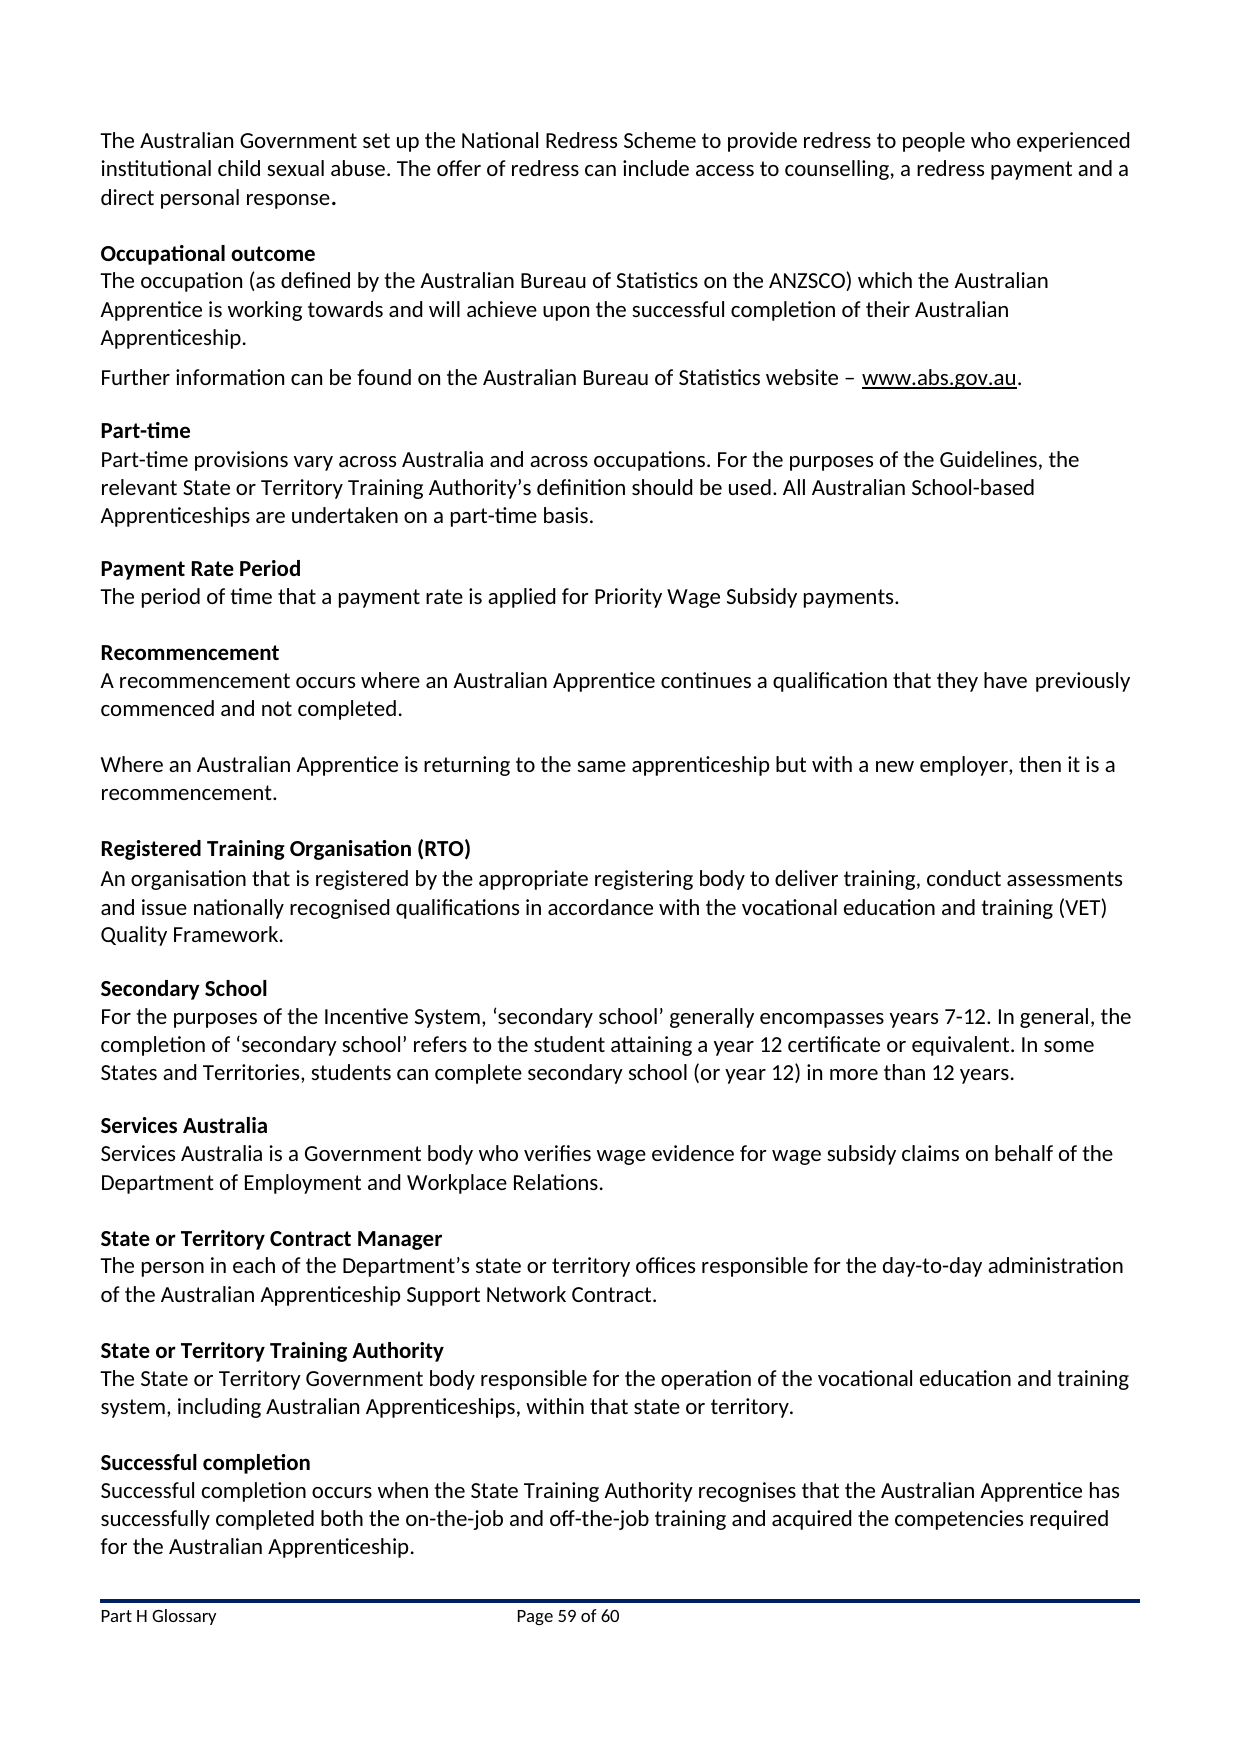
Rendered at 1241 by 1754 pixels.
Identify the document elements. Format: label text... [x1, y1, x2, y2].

text Part-time [100, 417, 1140, 445]
text Successful completion occurs when the State Training Authority recognises that the Australian Apprentice has successfully completed both the on-the-job and off-the-job training and acquired the competencies required for the Australian Apprenticeship. [100, 1476, 1140, 1560]
text Registered Training Organisation (RTO) [100, 834, 1140, 862]
text Secondary School [100, 974, 1140, 1002]
text An organisation that is registered by the appropriate registering body to deliver training, conduct assessments and issue nationally recognised qualifications in accordance with the vocational education and training (VET) Quality Framework. [100, 864, 1140, 949]
text State or Territory Training Authority [100, 1336, 1140, 1364]
text The occupation (as defined by the Australian Bureau of Statistics on the ANZSCO) which the Australian Apprentice is working towards and will achieve upon the successful completion of their Australian Apprenticeship. [100, 267, 1140, 351]
text A recommencement occurs where an Australian Apprentice continues a qualification that they have previously commenced and not completed. [100, 666, 1140, 722]
text Where an Australian Apprentice is returning to the same apprenticeship but with a new employer, then it is a recommencement. [100, 750, 1140, 806]
text Successful completion [100, 1448, 1140, 1476]
text The Australian Government set up the National Redress Scheme to provide redress to people who experienced institutional child sexual abuse. The offer of redress can include access to counselling, a redress payment and a direct personal response. [100, 127, 1140, 211]
text Recommencement [100, 638, 1140, 666]
text State or Territory Contract Manager [100, 1224, 1140, 1252]
text The State or Territory Government body responsible for the operation of the vocational education and training system, including Australian Apprenticeships, within that state or territory. [100, 1364, 1140, 1420]
text Occupational outcome [100, 239, 1140, 267]
text For the purposes of the Incentive System, ‘secondary school’ generally encompasses years 7-12. In general, the completion of ‘secondary school’ refers to the student attaining a year 12 certificate or equivalent. In some States and Territories, students can complete secondary school (or year 12) in more than 12 years. [100, 1002, 1140, 1086]
text Further information can be found on the Australian Bureau of Statistics website – www.abs.gov.au. [100, 363, 1140, 391]
text Services Australia is a Government body who verifies wage evidence for wage subsidy claims on behalf of the Department of Employment and Workplace Relations. [100, 1139, 1140, 1196]
text Payment Rate Period [100, 554, 1140, 582]
text Services Australia [100, 1112, 1140, 1139]
text Part-time provisions vary across Australia and across occupations. For the purposes of the Guidelines, the relevant State or Territory Training Authority’s definition should be used. All Australian School-based Apprenticeships are undertaken on a part-time basis. [100, 445, 1140, 529]
text The period of time that a payment rate is applied for Priority Wage Subsidy payments. [100, 582, 1140, 610]
text The person in each of the Department’s state or territory offices responsible for the day-to-day administration of the Australian Apprenticeship Support Network Contract. [100, 1252, 1140, 1308]
